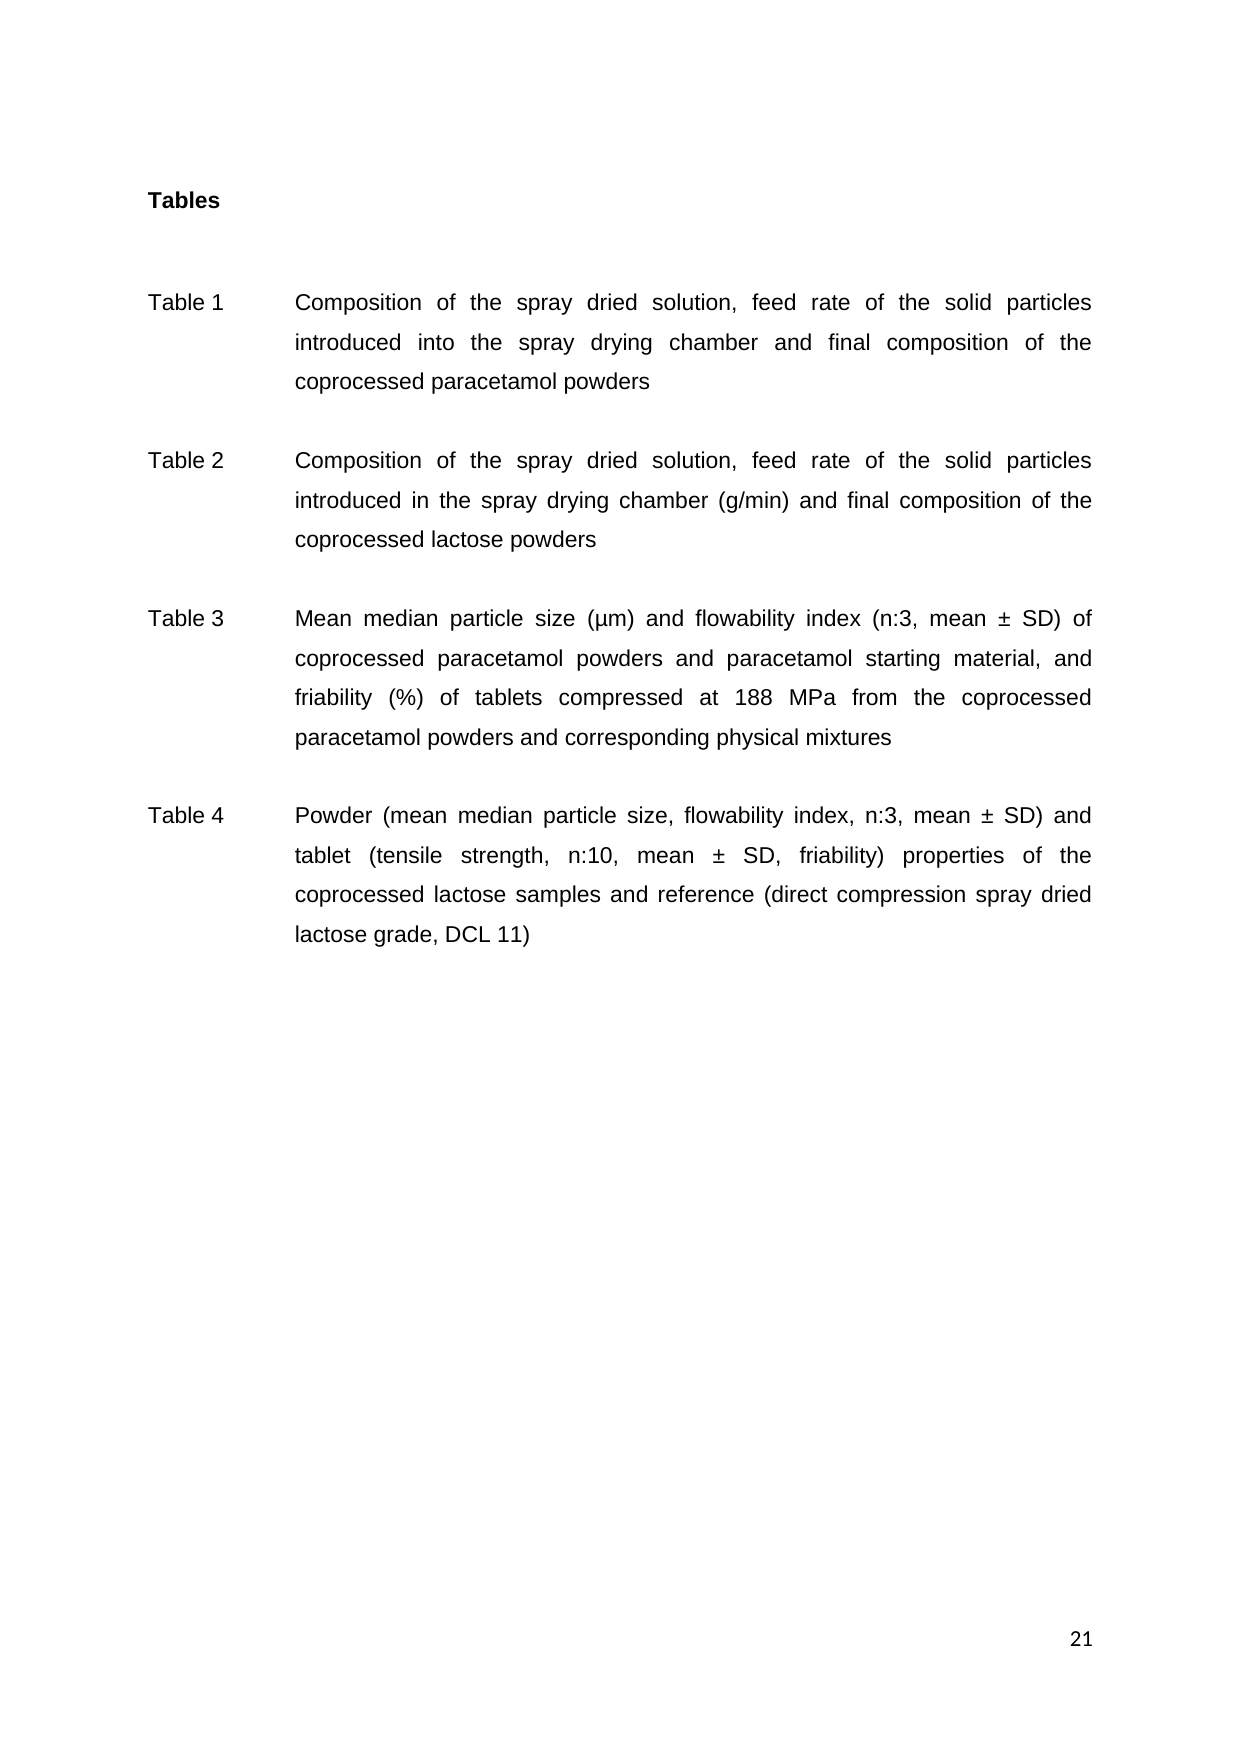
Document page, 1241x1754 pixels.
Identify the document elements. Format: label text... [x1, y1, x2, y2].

text Table 4 Powder (mean median particle size, flowability index, n:3, mean ± SD) and tablet (tensile strength, n:10, mean ± SD, friability) properties of the coprocessed lactose samples and reference (direct compression spray dried lactose grade, DCL 11) [148, 802, 1093, 947]
text Table 3 Mean median particle size (µm) and flowability index (n:3, mean ± SD) of coprocessed paracetamol powders and paracetamol starting material, and friability (%) of tablets compressed at 188 MPa from the coprocessed paracetamol powders and corresponding physical mixtures [148, 605, 1093, 750]
text Table 2 Composition of the spray dried solution, feed rate of the solid particles introduced in the spray drying chamber (g/min) and final composition of the coprocessed lactose powders [148, 447, 1093, 552]
text Tables [148, 187, 1093, 213]
text Table 1 Composition of the spray dried solution, feed rate of the solid particles introduced into the spray drying chamber and final composition of the coprocessed paracetamol powders [148, 289, 1093, 394]
